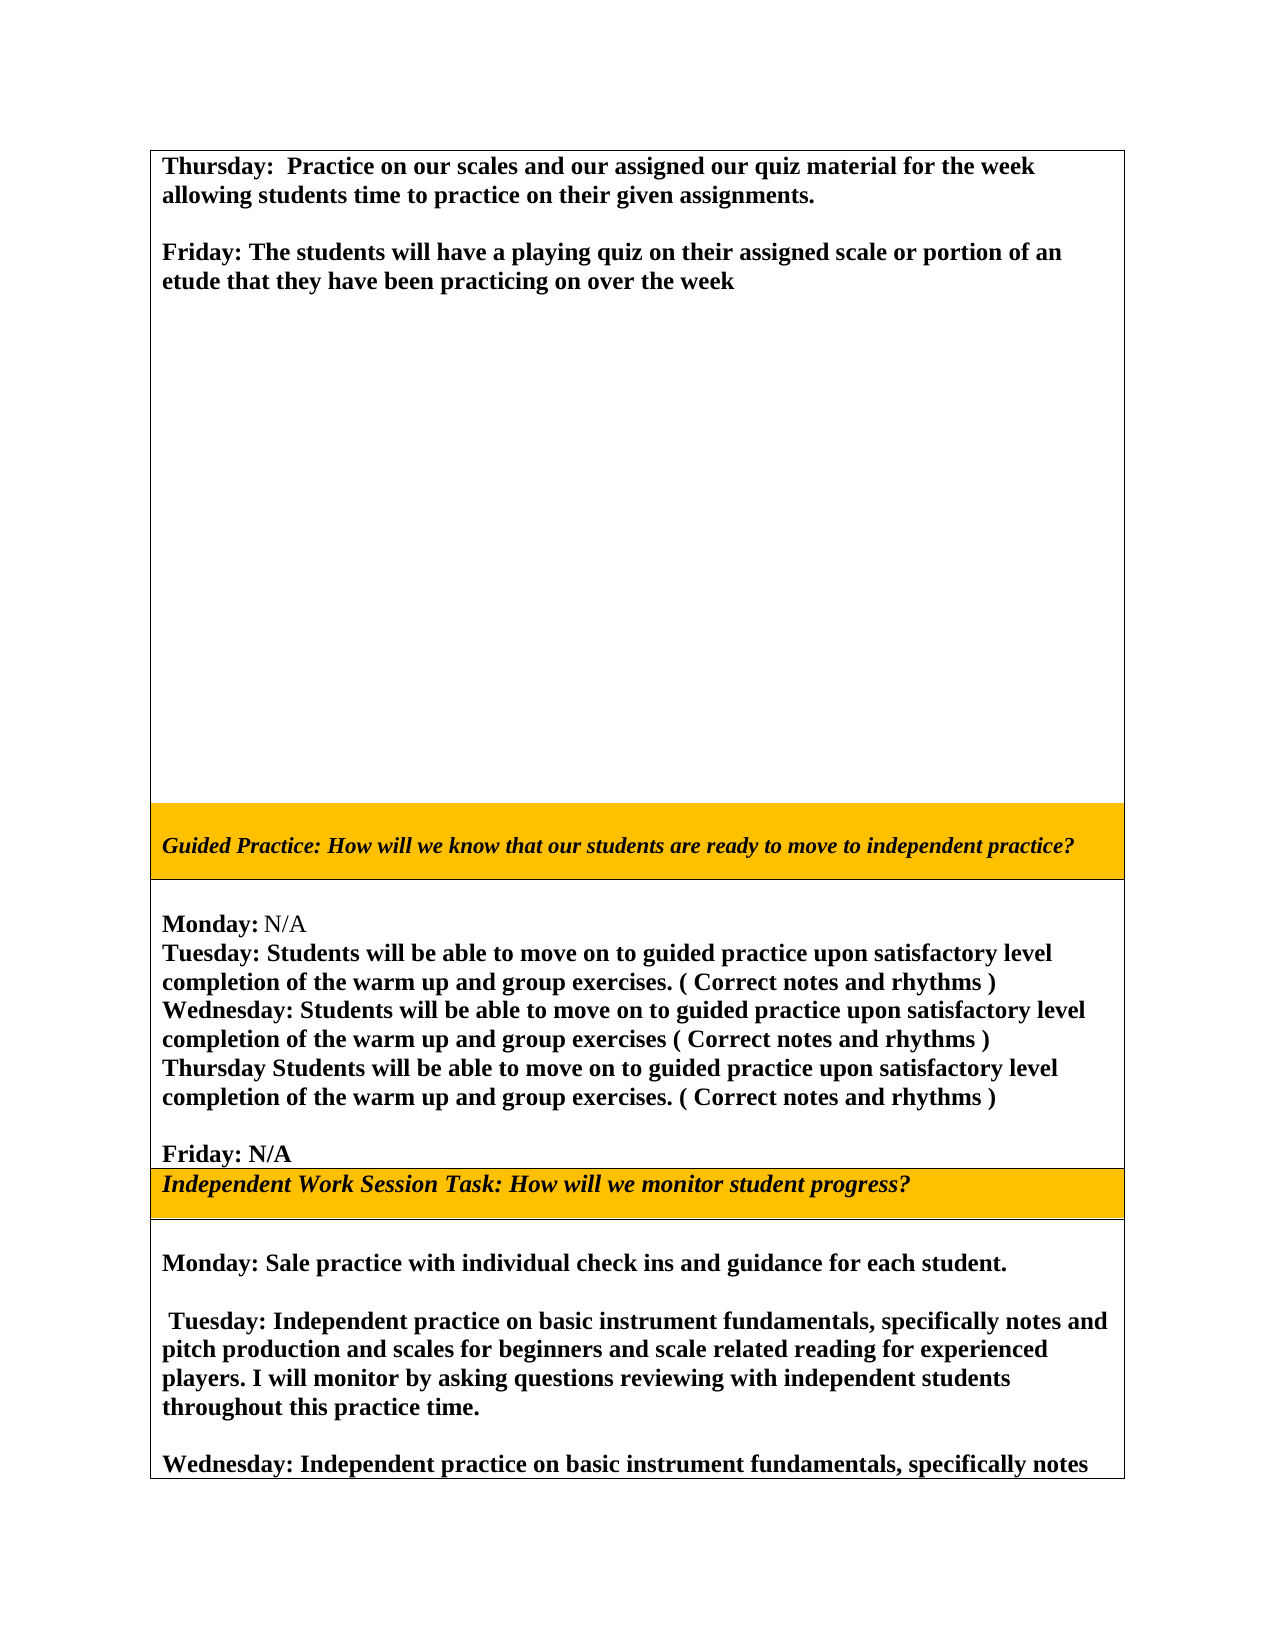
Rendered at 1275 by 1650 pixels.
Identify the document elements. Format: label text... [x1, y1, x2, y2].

table_cell Guided Practice: How will we know that our students are ready to move to independent practice? [151, 803, 1124, 879]
table_cell Independent Work Session Task: How will we monitor student progress? [151, 1169, 1124, 1218]
table_cell Monday: N/A Tuesday: Students will be able to move on to guided practice upon satisfactory level completion of the warm up and group exercises. ( Correct notes and rhythms ) Wednesday: Students will be able to move on to guided practice upon satisfactory level completion of the warm up and group exercises ( Correct notes and rhythms ) Thursday Students will be able to move on to guided practice upon satisfactory level completion of the warm up and group exercises. ( Correct notes and rhythms ) Friday: N/A [151, 880, 1124, 1168]
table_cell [151, 151, 1124, 803]
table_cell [151, 1220, 1124, 1478]
